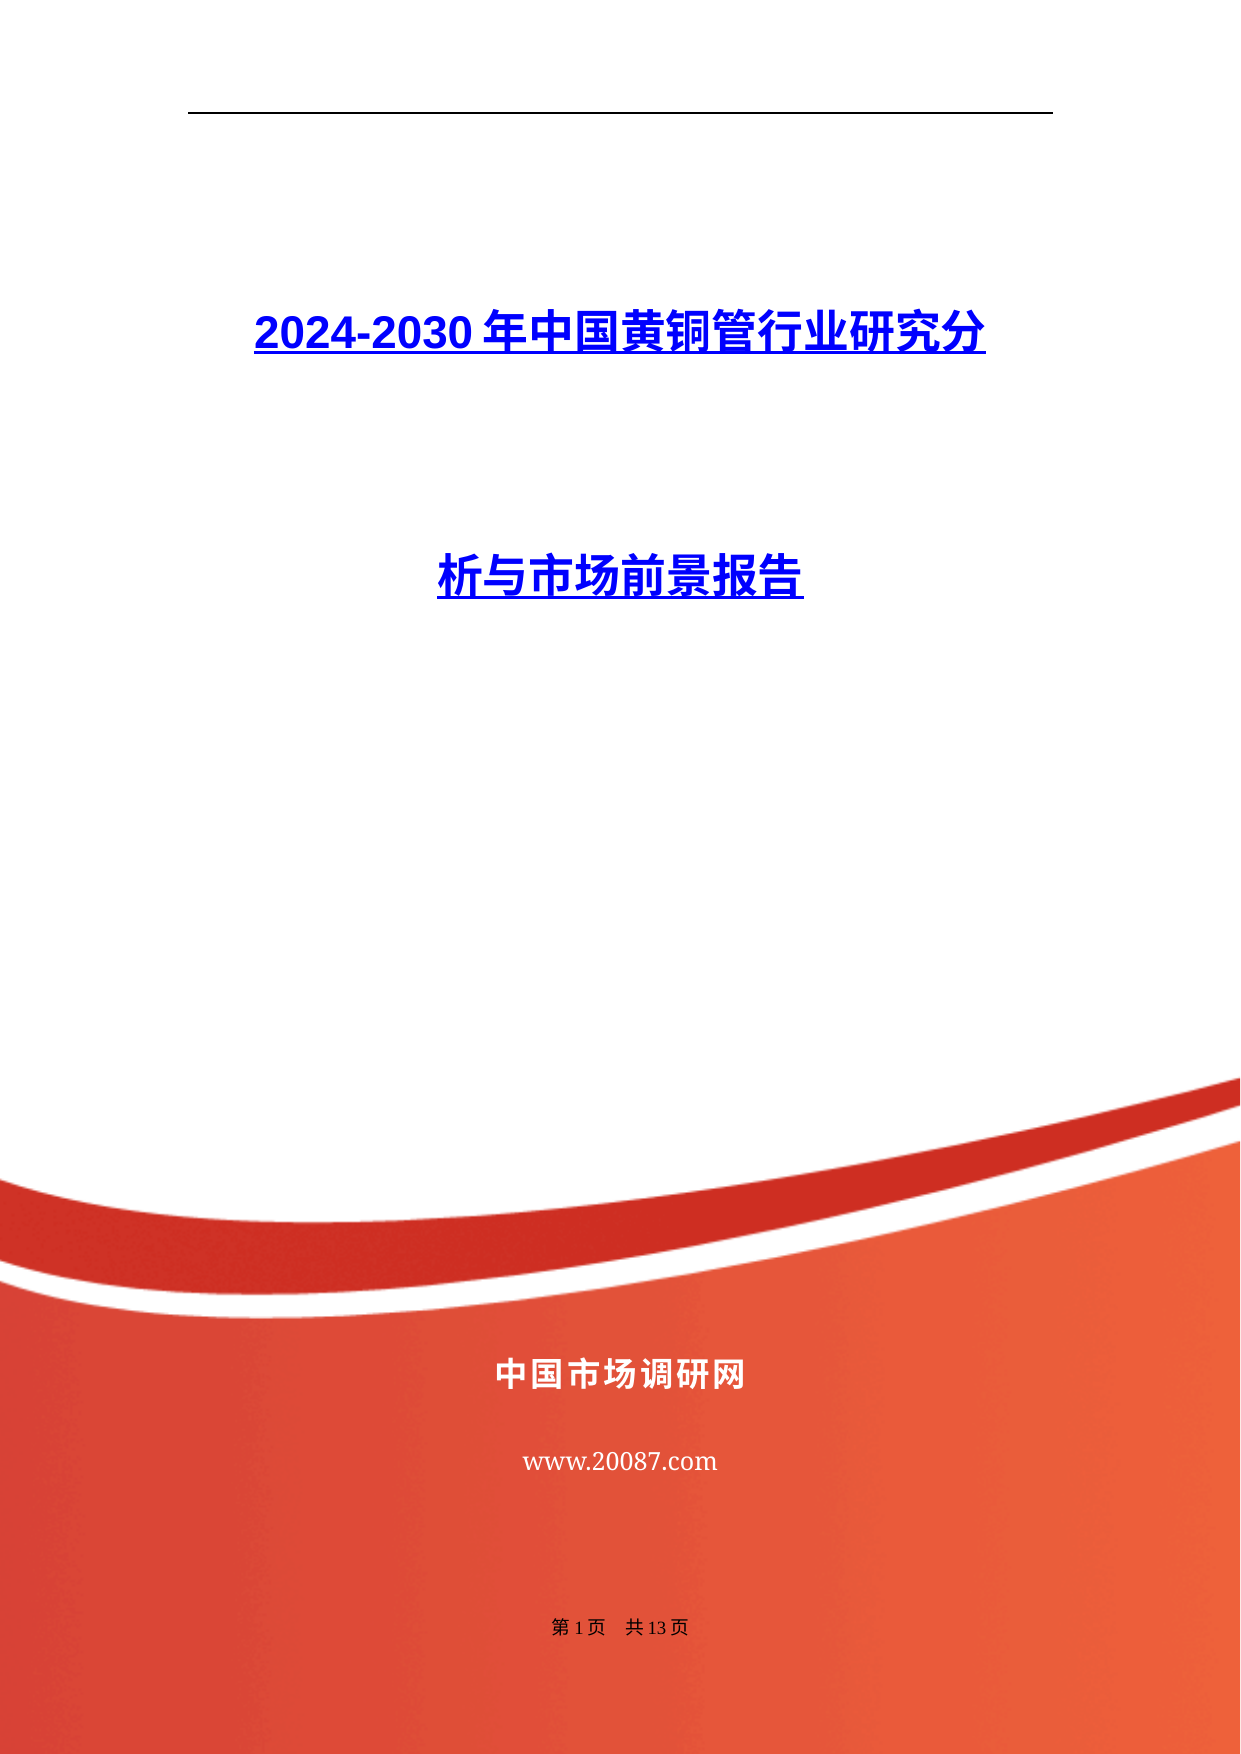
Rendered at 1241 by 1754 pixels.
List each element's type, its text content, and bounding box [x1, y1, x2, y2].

picture [0, 1006, 1241, 1754]
subtitle 中国市场调研网 [187, 1339, 1053, 1404]
table_header 2024-2030年中国黄铜管行业研究分析与市场前景报告 [188, 207, 1053, 773]
text www.20087.com [187, 1428, 1053, 1493]
